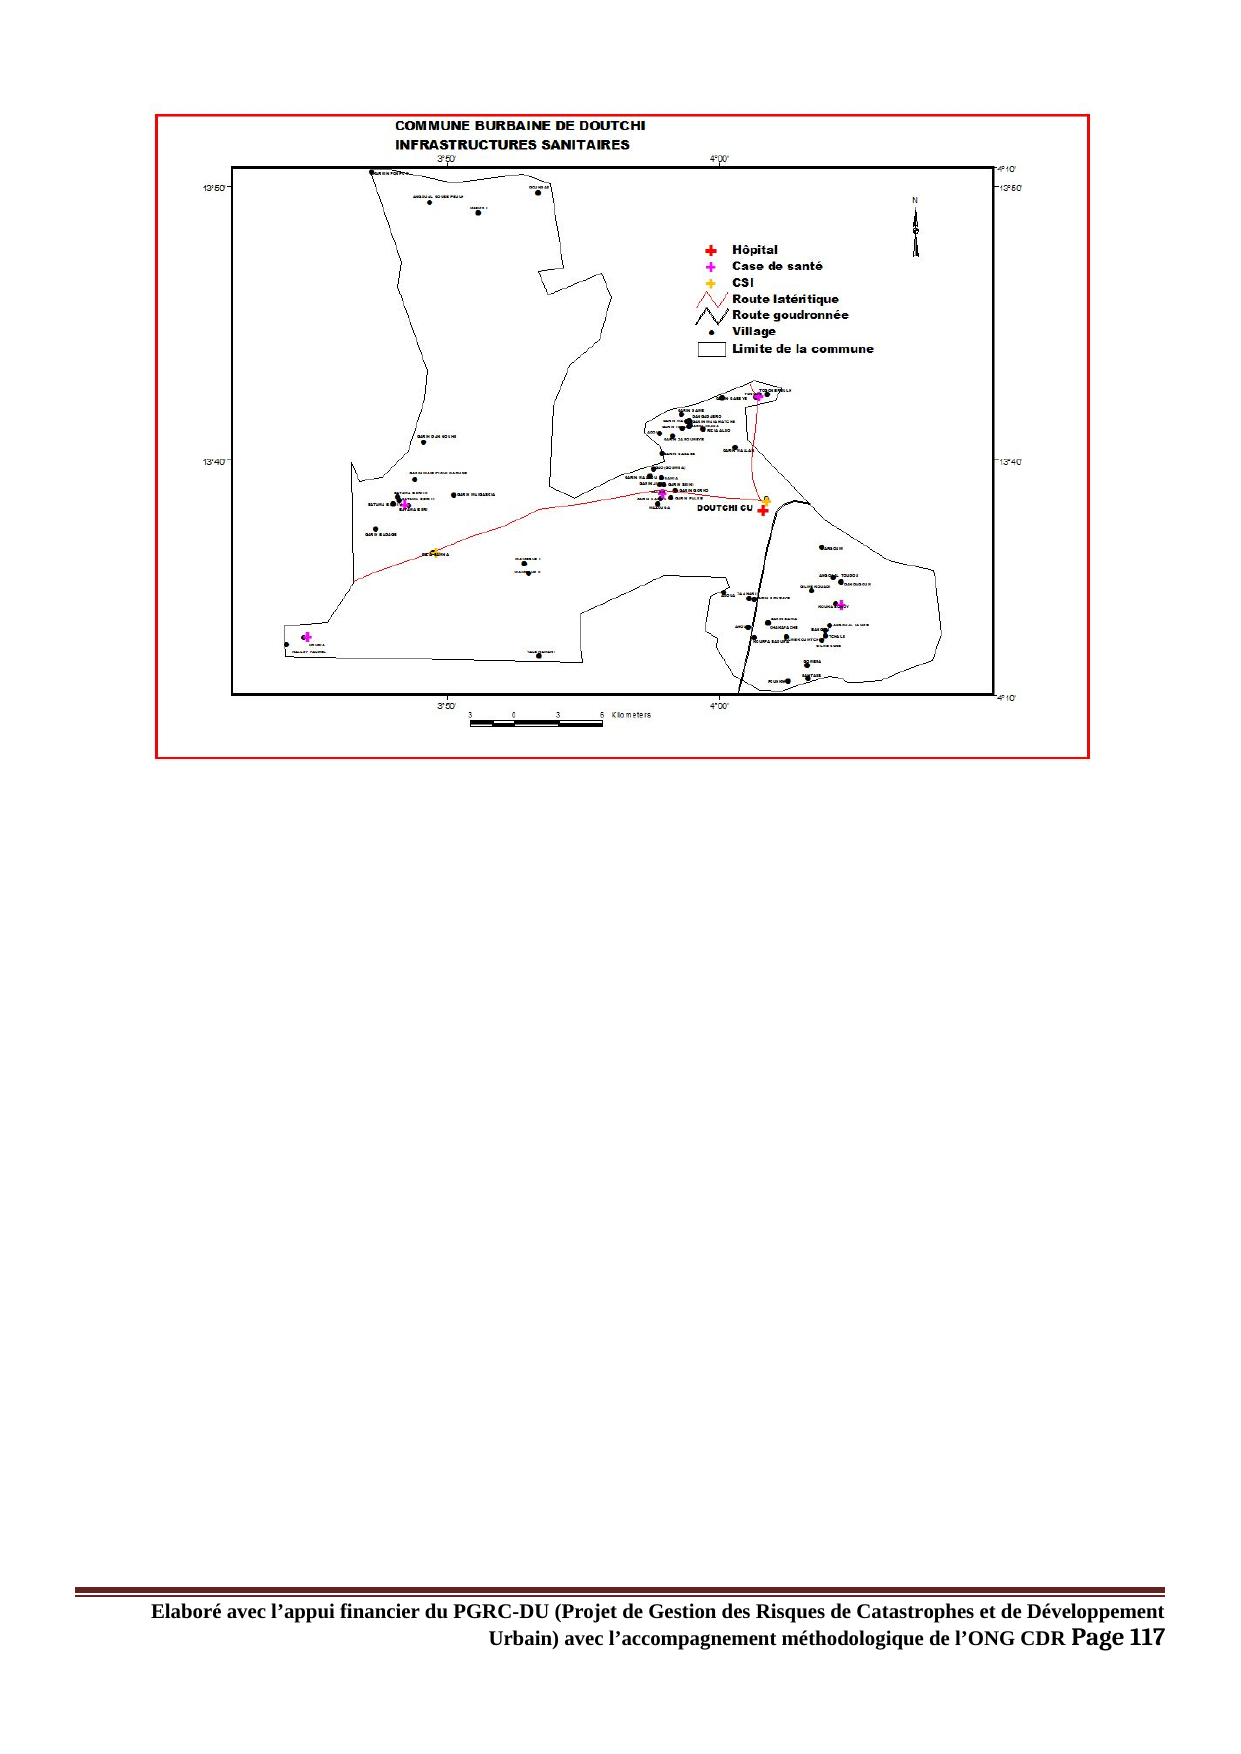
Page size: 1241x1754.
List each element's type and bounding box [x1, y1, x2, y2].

picture [147, 103, 1093, 764]
